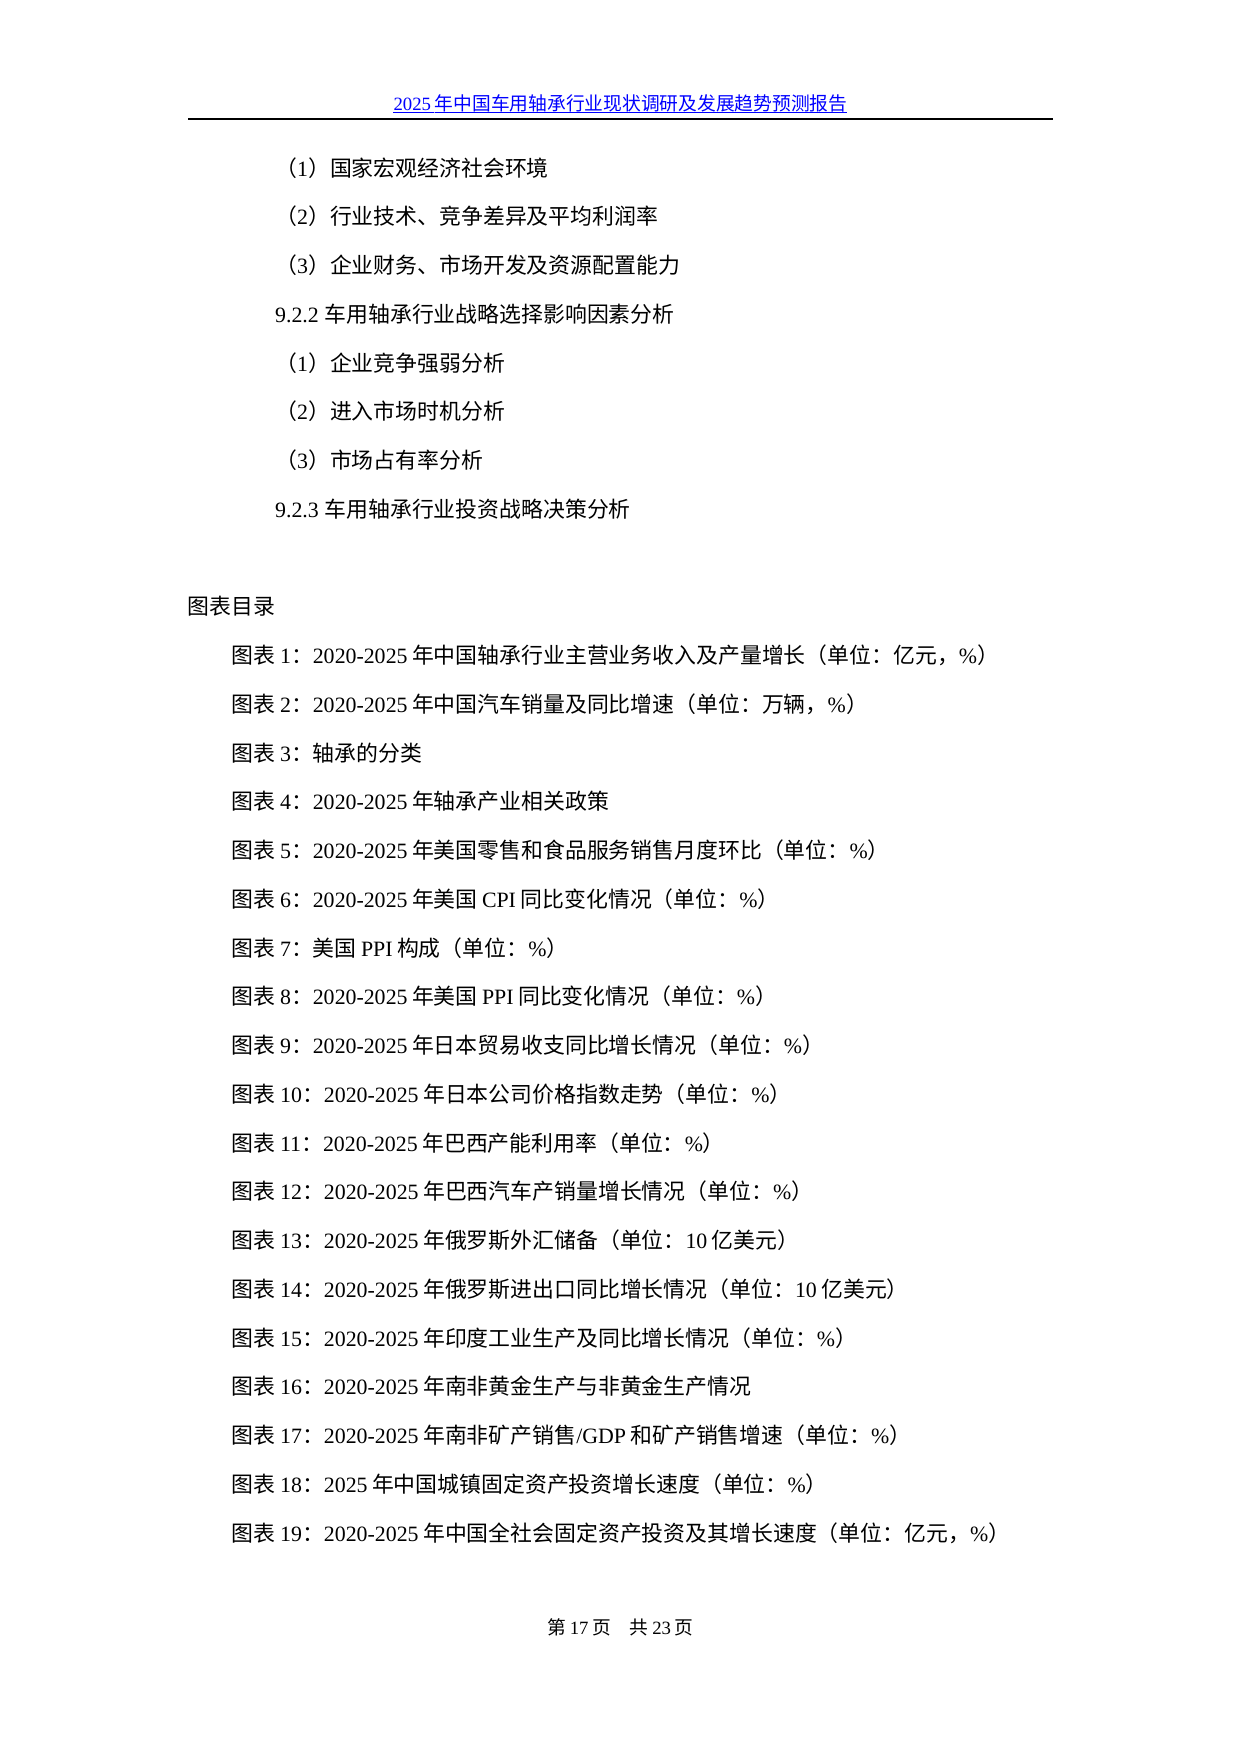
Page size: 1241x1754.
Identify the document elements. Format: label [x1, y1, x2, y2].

text [187, 150, 1053, 1548]
